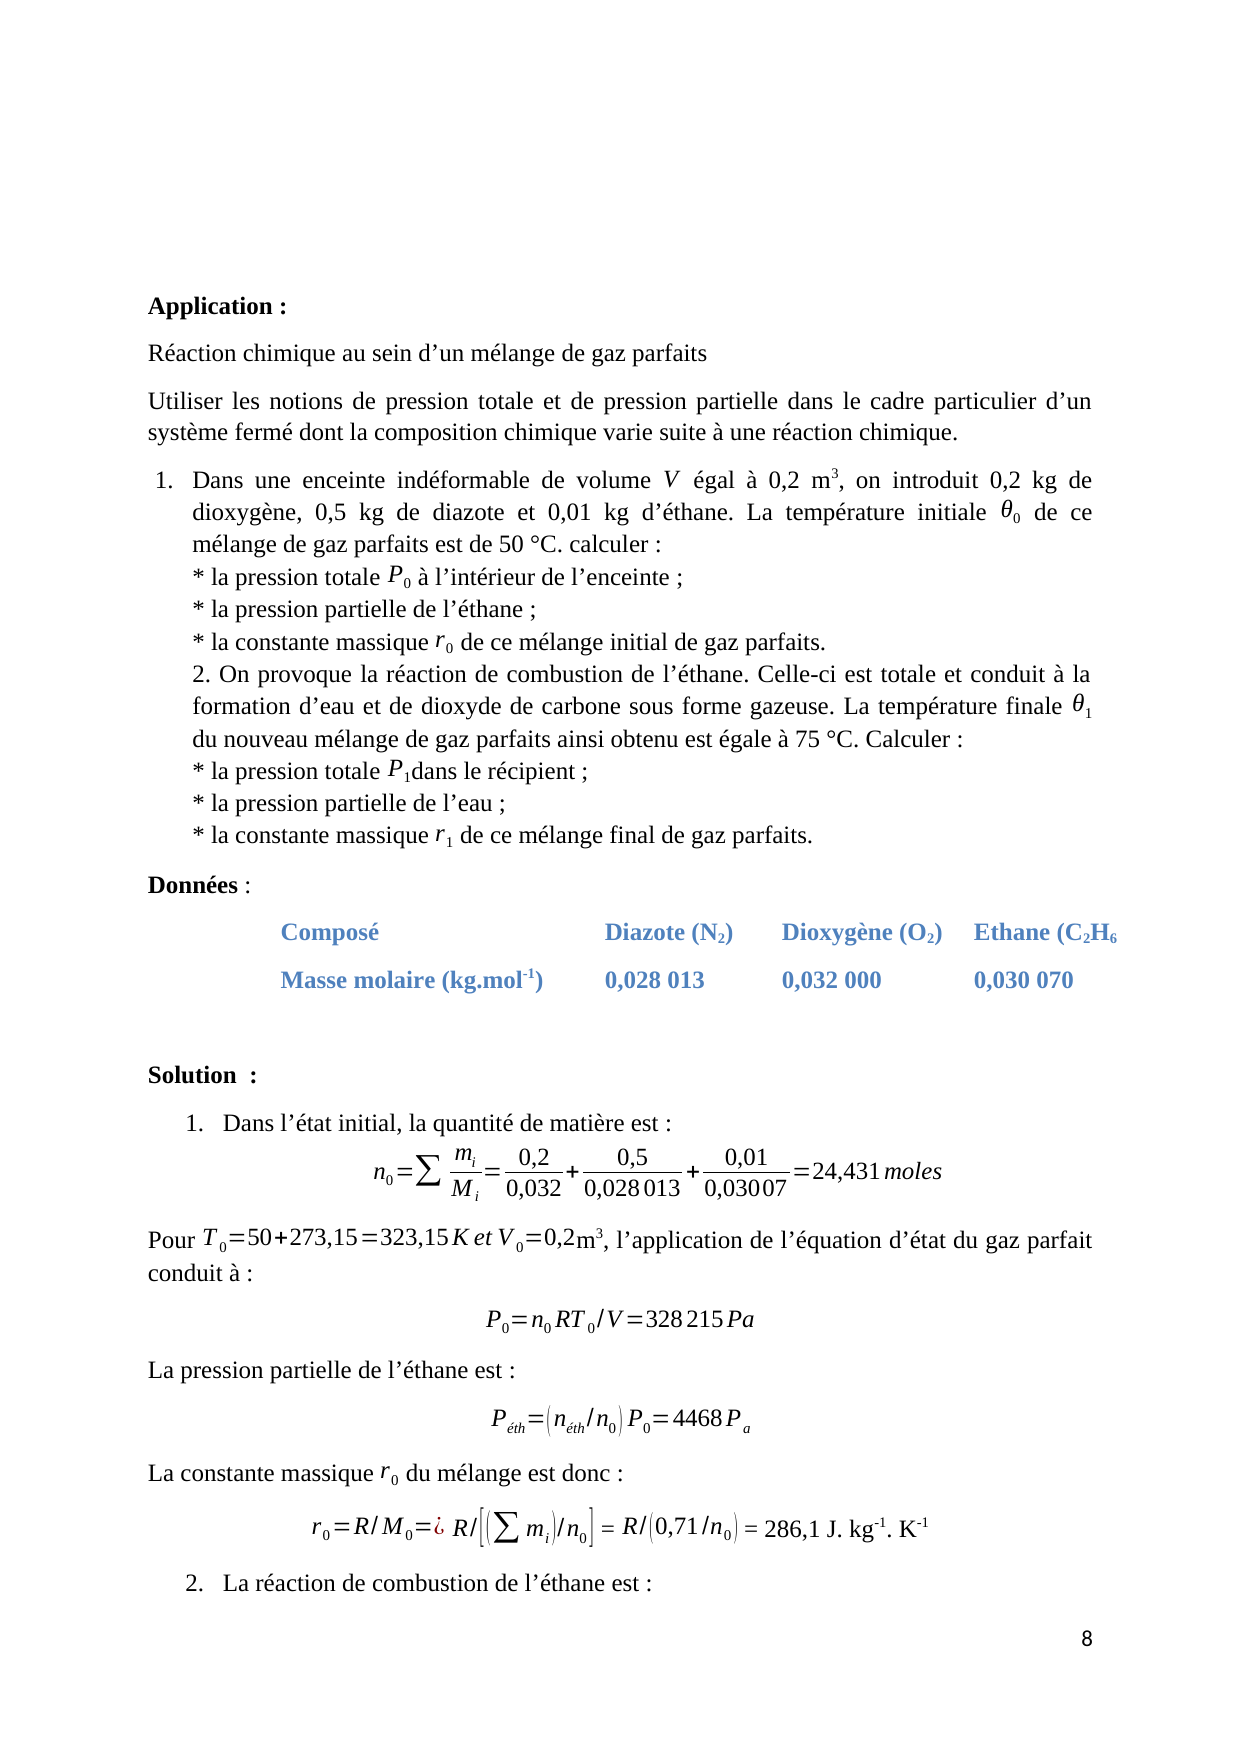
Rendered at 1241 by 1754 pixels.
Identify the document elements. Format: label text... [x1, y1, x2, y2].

text Solution : [148, 1060, 1093, 1089]
list * la constante massique de ce mélange initial de gaz parfaits. [192, 625, 1093, 657]
text = = 286,1 J. kg-1. K-1 [148, 1507, 1093, 1549]
list Dans une enceinte indéformable de volume égal à 0,2 m3, on introduit 0,2 kg de dioxygène, 0,5 kg de diazote et 0,01 kg d’éthane. La température initiale de ce mélange de gaz parfaits est de 50 °C. calculer : [154, 465, 1093, 558]
text Réaction chimique au sein d’un mélange de gaz parfaits [148, 338, 1093, 367]
list 2. On provoque la réaction de combustion de l’éthane. Celle-ci est totale et conduit à la formation d’eau et de dioxyde de carbone sous forme gazeuse. La température finale du nouveau mélange de gaz parfaits ainsi obtenu est égale à 75 °C. Calculer : [192, 659, 1093, 752]
text Pour m3, l’application de l’équation d’état du gaz parfait conduit à : [148, 1224, 1093, 1286]
text Données : [148, 870, 1093, 898]
list * la constante massique de ce mélange final de gaz parfaits. [192, 819, 1093, 851]
table_header Composé [269, 918, 593, 965]
list * la pression partielle de l’eau ; [192, 788, 1093, 817]
table_cell 0,028 013 [593, 965, 770, 1012]
table_header Diazote (N2) [593, 918, 770, 965]
table_header Dioxygène (O2) [770, 918, 962, 965]
text Utiliser les notions de pression totale et de pression partielle dans le cadre particulier d’un système fermé dont la composition chimique varie suite à une réaction chimique. [148, 386, 1093, 446]
list * la pression totale dans le récipient ; [192, 755, 1093, 786]
text La pression partielle de l’éthane est : [148, 1356, 1093, 1384]
list * la pression partielle de l’éthane ; [192, 594, 1093, 623]
table_header Ethane (C2H6 [963, 918, 1140, 965]
list La réaction de combustion de l’éthane est : [185, 1568, 1093, 1597]
text Application : [148, 291, 1093, 319]
table_cell 0,032 000 [770, 965, 962, 1012]
text La constante massique du mélange est donc : [148, 1457, 1093, 1488]
list * la pression totale à l’intérieur de l’enceinte ; [192, 561, 1093, 592]
list Dans l’état initial, la quantité de matière est : [185, 1108, 1093, 1137]
table_cell 0,030 070 [963, 965, 1140, 1012]
table_cell Masse molaire (kg.mol-1) [269, 965, 593, 1012]
